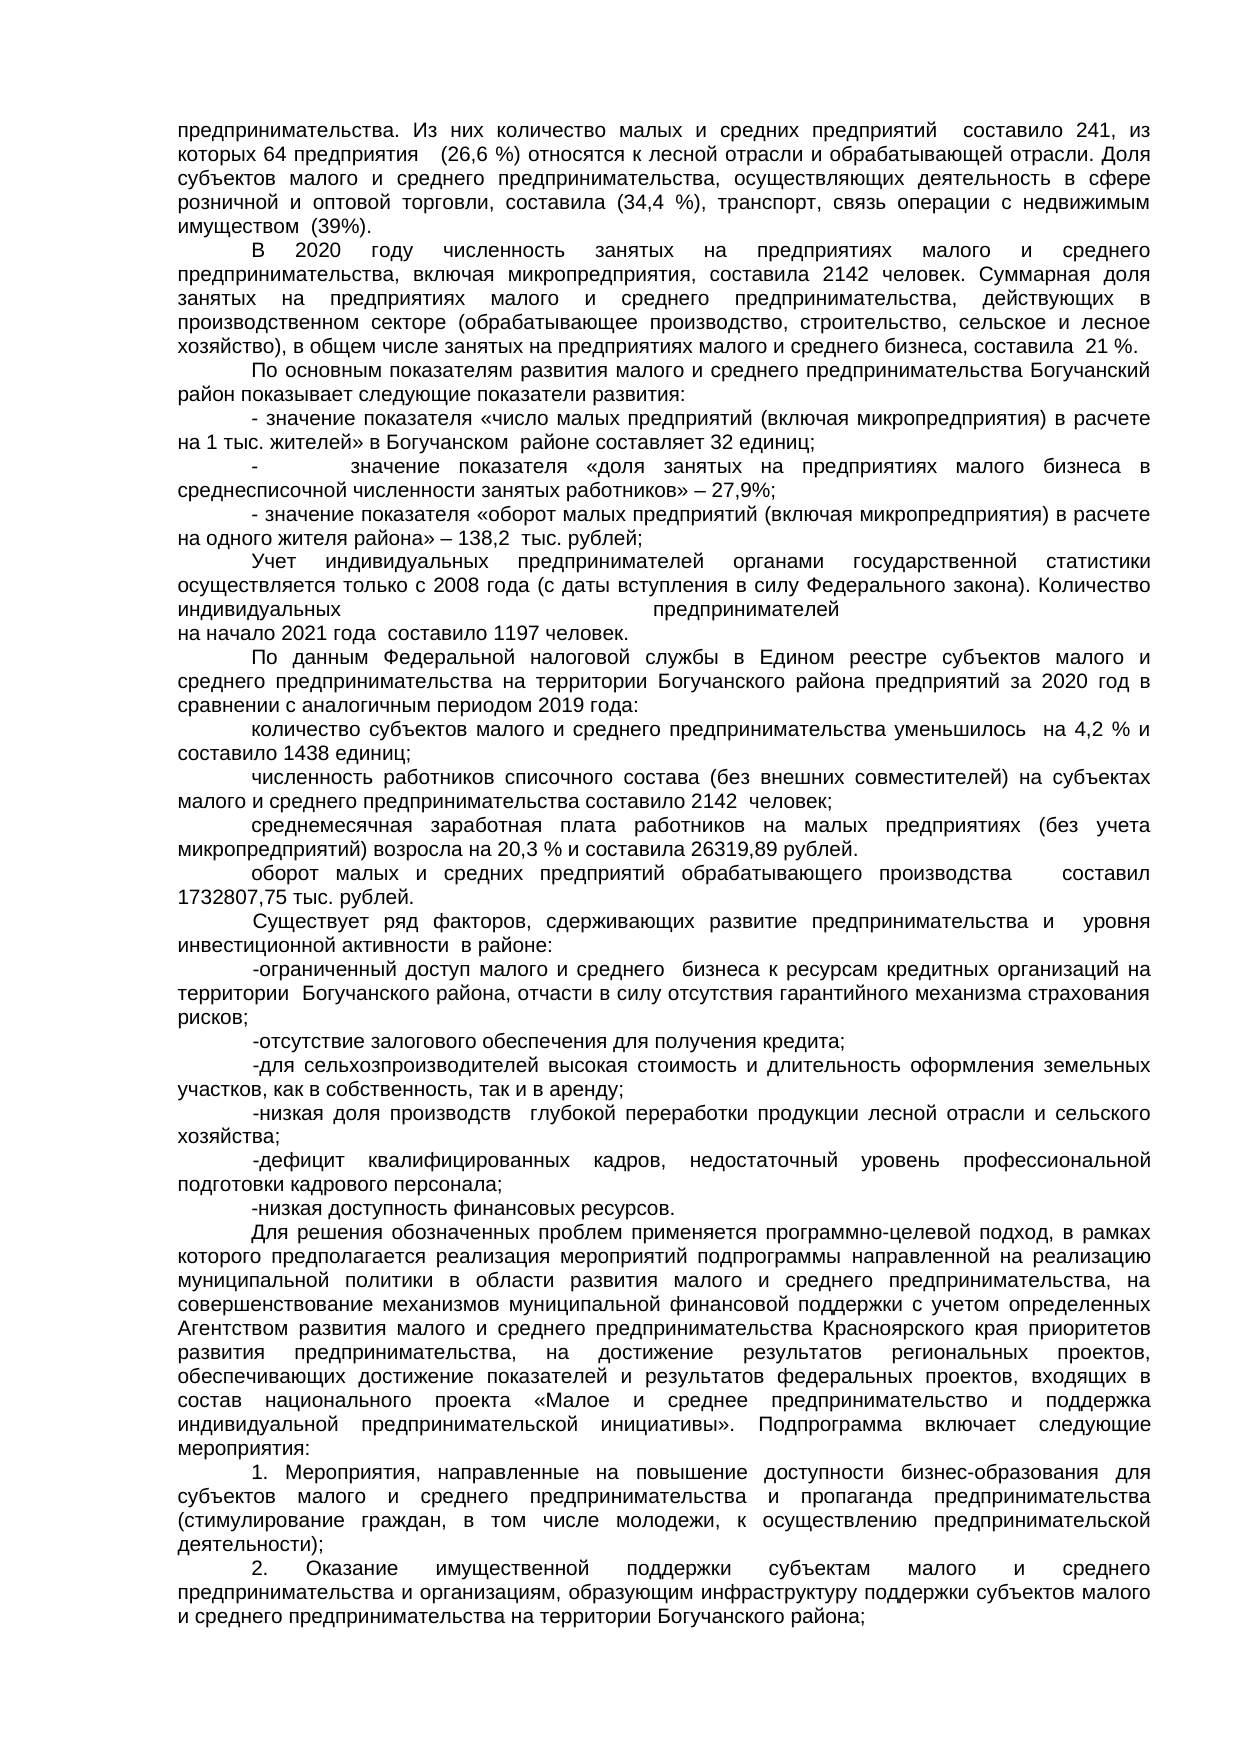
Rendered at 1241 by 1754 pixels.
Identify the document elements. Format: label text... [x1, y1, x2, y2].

text В 2020 году численность занятых на предприятиях малого и среднего предпринимательства, включая микропредприятия, составила 2142 человек. Суммарная доля занятых на предприятиях малого и среднего предпринимательства, действующих в производственном секторе (обрабатывающее производство, строительство, сельское и лесное хозяйство), в общем числе занятых на предприятиях малого и среднего бизнеса, составила 21 %. [177, 238, 1152, 358]
text - значение показателя «оборот малых предприятий (включая микропредприятия) в расчете на одного жителя района» – 138,2 тыс. рублей; [177, 501, 1152, 549]
text -ограниченный доступ малого и среднего бизнеса к ресурсам кредитных организаций на территории Богучанского района, отчасти в силу отсутствия гарантийного механизма страхования рисков; [177, 957, 1152, 1028]
text -для сельхозпроизводителей высокая стоимость и длительность оформления земельных участков, как в собственность, так и в аренду; [177, 1052, 1152, 1100]
text Учет индивидуальных предпринимателей органами государственной статистики осуществляется только с 2008 года (с даты вступления в силу Федерального закона). Количество индивидуальных предпринимателей на начало 2021 года составило 1197 человек. [177, 549, 1152, 645]
text -низкая доступность финансовых ресурсов. [177, 1196, 1152, 1220]
text -низкая доля производств глубокой переработки продукции лесной отрасли и сельского хозяйства; [177, 1100, 1152, 1148]
text среднемесячная заработная плата работников на малых предприятиях (без учета микропредприятий) возросла на 20,3 % и составила 26319,89 рублей. [177, 813, 1152, 861]
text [177, 118, 1152, 238]
text - значение показателя «число малых предприятий (включая микропредприятия) в расчете на 1 тыс. жителей» в Богучанском районе составляет 32 единиц; [177, 406, 1152, 453]
text количество субъектов малого и среднего предпринимательства уменьшилось на 4,2 % и составило 1438 единиц; [177, 717, 1152, 765]
text 2. Оказание имущественной поддержки субъектам малого и среднего предпринимательства и организациям, образующим инфраструктуру поддержки субъектов малого и среднего предпринимательства на территории Богучанского района; [177, 1556, 1152, 1627]
text По данным Федеральной налоговой службы в Едином реестре субъектов малого и среднего предпринимательства на территории Богучанского района предприятий за 2020 год в сравнении с аналогичным периодом 2019 года: [177, 645, 1152, 717]
text Существует ряд факторов, сдерживающих развитие предпринимательства и уровня инвестиционной активности в районе: [177, 909, 1152, 957]
text 1. Мероприятия, направленные на повышение доступности бизнес-образования для субъектов малого и среднего предпринимательства и пропаганда предпринимательства (стимулирование граждан, в том числе молодежи, к осуществлению предпринимательской деятельности); [177, 1460, 1152, 1556]
text -отсутствие залогового обеспечения для получения кредита; [177, 1028, 1152, 1052]
text Для решения обозначенных проблем применяется программно-целевой подход, в рамках которого предполагается реализация мероприятий подпрограммы направленной на реализацию муниципальной политики в области развития малого и среднего предпринимательства, на совершенствование механизмов муниципальной финансовой поддержки с учетом определенных Агентством развития малого и среднего предпринимательства Красноярского края приоритетов развития предпринимательства, на достижение результатов региональных проектов, обеспечивающих достижение показателей и результатов федеральных проектов, входящих в состав национального проекта «Малое и среднее предпринимательство и поддержка индивидуальной предпринимательской инициативы». Подпрограмма включает следующие мероприятия: [177, 1220, 1152, 1460]
text оборот малых и средних предприятий обрабатывающего производства составил 1732807,75 тыс. рублей. [177, 861, 1152, 909]
text -дефицит квалифицированных кадров, недостаточный уровень профессиональной подготовки кадрового персонала; [177, 1148, 1152, 1196]
text численность работников списочного состава (без внешних совместителей) на субъектах малого и среднего предпринимательства составило 2142 человек; [177, 765, 1152, 813]
text - значение показателя «доля занятых на предприятиях малого бизнеса в среднесписочной численности занятых работников» – 27,9%; [177, 453, 1152, 501]
text По основным показателям развития малого и среднего предпринимательства Богучанский район показывает следующие показатели развития: [177, 358, 1152, 406]
